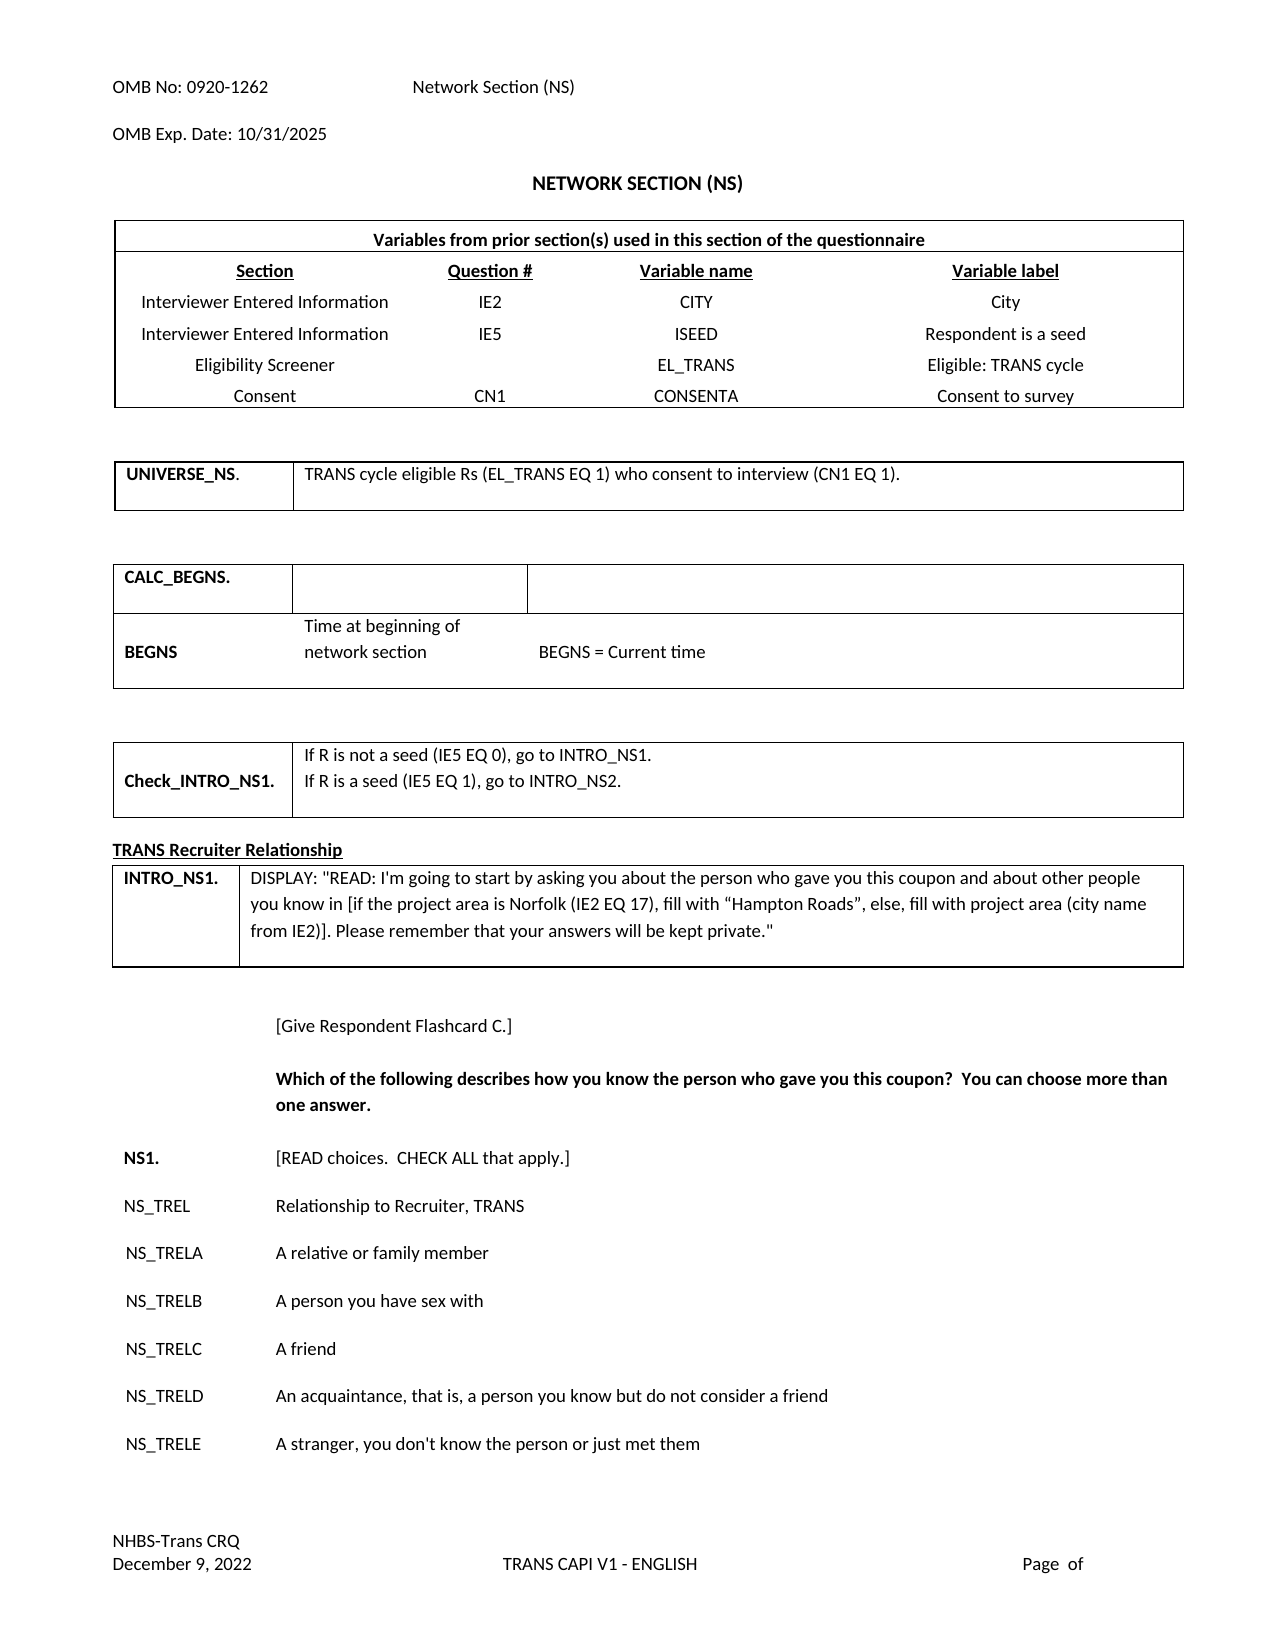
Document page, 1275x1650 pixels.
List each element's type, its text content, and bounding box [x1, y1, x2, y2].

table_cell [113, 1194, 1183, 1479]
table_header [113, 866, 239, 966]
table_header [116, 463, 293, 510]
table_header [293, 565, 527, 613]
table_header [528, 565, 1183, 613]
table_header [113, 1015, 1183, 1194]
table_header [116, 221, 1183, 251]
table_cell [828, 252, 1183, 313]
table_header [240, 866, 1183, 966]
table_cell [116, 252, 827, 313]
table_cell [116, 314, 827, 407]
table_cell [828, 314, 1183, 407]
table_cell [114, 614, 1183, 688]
subtitle NETWORK SECTION (NS) [112, 170, 1162, 195]
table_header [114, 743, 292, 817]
subtitle TRANS Recruiter Relationship [112, 839, 1162, 862]
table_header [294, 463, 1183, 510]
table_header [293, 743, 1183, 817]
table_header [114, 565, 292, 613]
